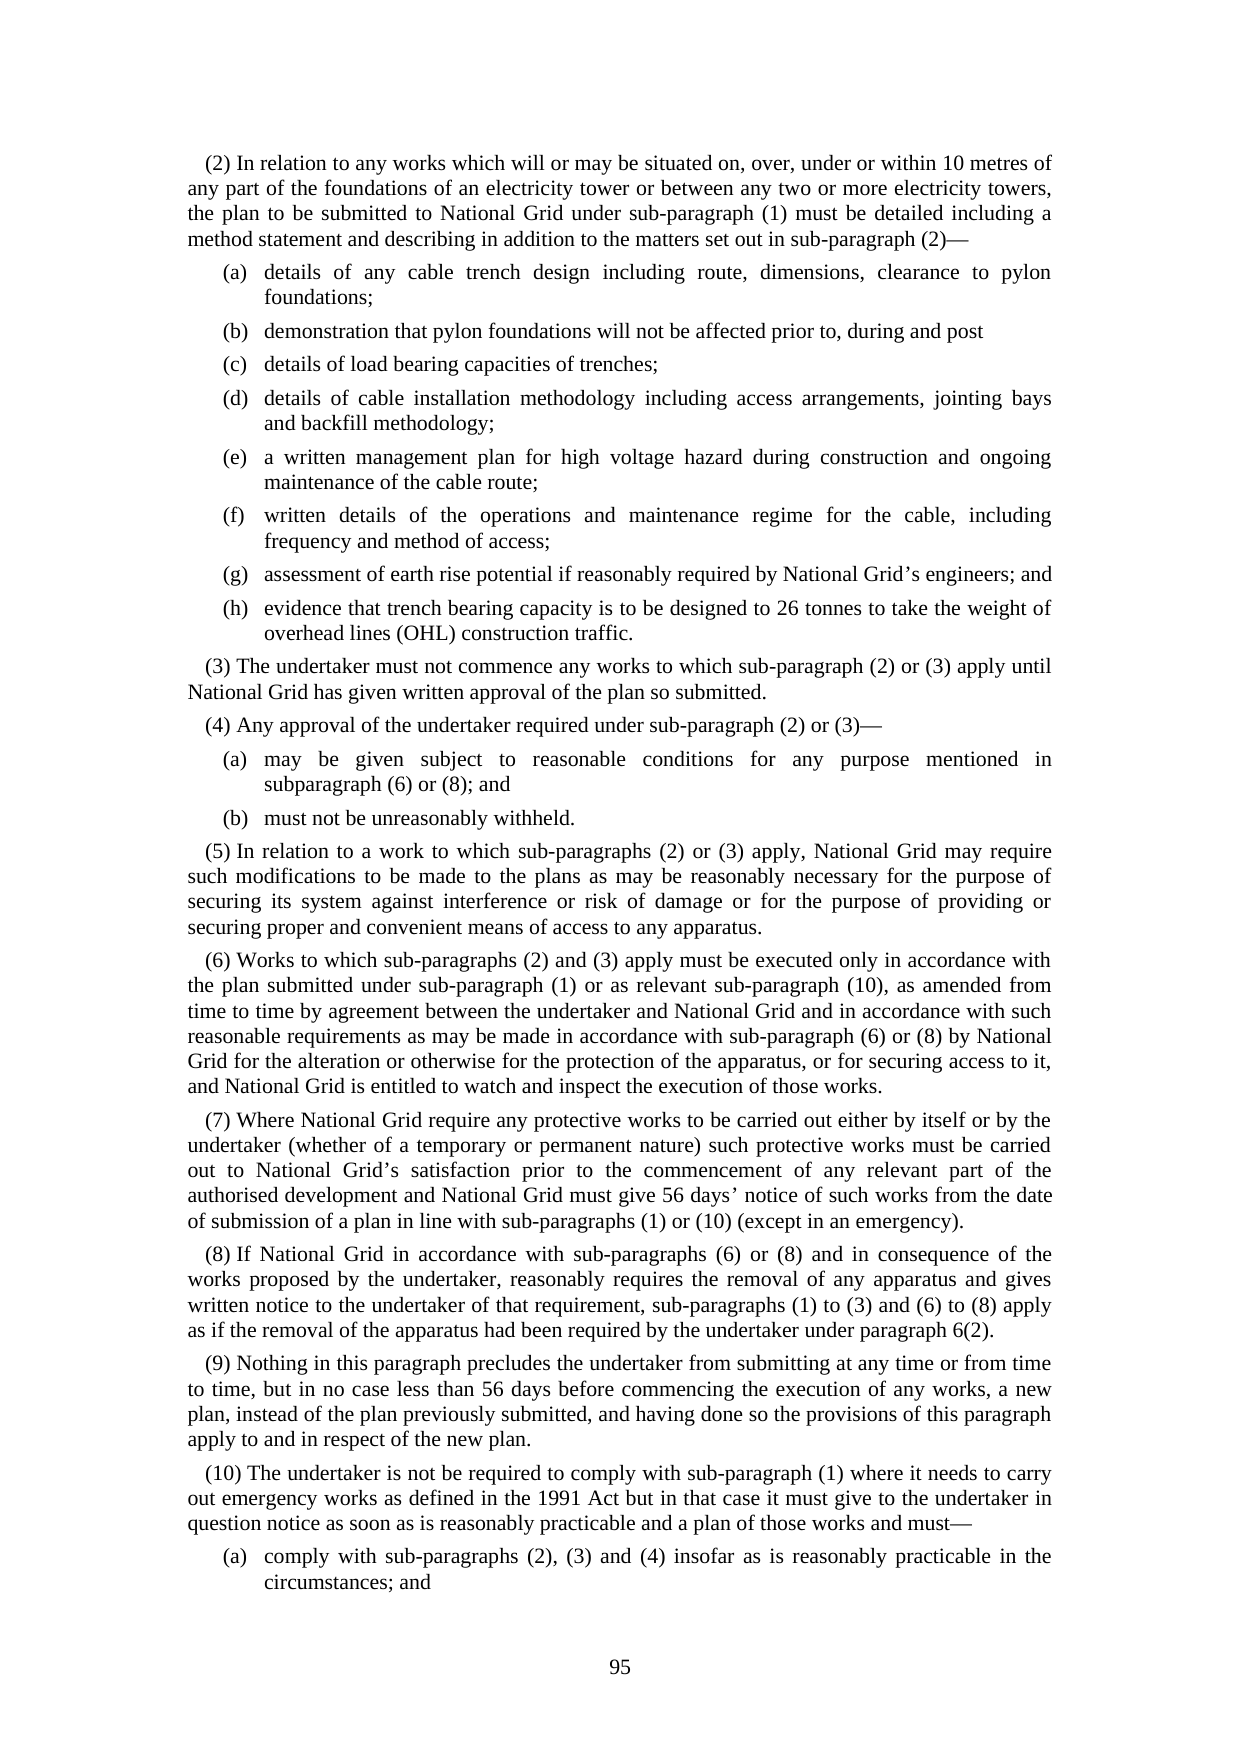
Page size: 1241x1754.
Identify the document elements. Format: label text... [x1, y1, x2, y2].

text assessment of earth rise potential if reasonably required by National Grid’s engineers; and [223, 561, 1053, 586]
text demonstration that pylon foundations will not be affected prior to, during and post [223, 318, 1053, 343]
text Where National Grid require any protective works to be carried out either by itself or by the undertaker (whether of a temporary or permanent nature) such protective works must be carried out to National Grid’s satisfaction prior to the commencement of any relevant part of the authorised development and National Grid must give 56 days’ notice of such works from the date of submission of a plan in line with sub-paragraphs (1) or (10) (except in an emergency). [187, 1107, 1053, 1233]
text may be given subject to reasonable conditions for any purpose mentioned in subparagraph (6) or (8); and [223, 746, 1053, 796]
text details of any cable trench design including route, dimensions, clearance to pylon foundations; [223, 259, 1053, 309]
text In relation to a work to which sub-paragraphs (2) or (3) apply, National Grid may require such modifications to be made to the plans as may be reasonably necessary for the purpose of securing its system against interference or risk of damage or for the purpose of providing or securing proper and convenient means of access to any apparatus. [187, 838, 1053, 939]
text evidence that trench bearing capacity is to be designed to 26 tonnes to take the weight of overhead lines (OHL) construction traffic. [223, 595, 1053, 645]
text The undertaker must not commence any works to which sub-paragraph (2) or (3) apply until National Grid has given written approval of the plan so submitted. [187, 653, 1053, 704]
text must not be unreasonably withheld. [223, 804, 1053, 830]
text Nothing in this paragraph precludes the undertaker from submitting at any time or from time to time, but in no case less than 56 days before commencing the execution of any works, a new plan, instead of the plan previously submitted, and having done so the provisions of this paragraph apply to and in respect of the new plan. [187, 1350, 1053, 1451]
text written details of the operations and maintenance regime for the cable, including frequency and method of access; [223, 502, 1053, 553]
text Works to which sub-paragraphs (2) and (3) apply must be executed only in accordance with the plan submitted under sub-paragraph (1) or as relevant sub-paragraph (10), as amended from time to time by agreement between the undertaker and National Grid and in accordance with such reasonable requirements as may be made in accordance with sub-paragraph (6) or (8) by National Grid for the alteration or otherwise for the protection of the apparatus, or for securing access to it, and National Grid is entitled to watch and inspect the execution of those works. [187, 947, 1053, 1098]
text Any approval of the undertaker required under sub-paragraph (2) or (3)— [187, 712, 1053, 737]
text If National Grid in accordance with sub-paragraphs (6) or (8) and in consequence of the works proposed by the undertaker, reasonably requires the removal of any apparatus and gives written notice to the undertaker of that requirement, sub-paragraphs (1) to (3) and (6) to (8) apply as if the removal of the apparatus had been required by the undertaker under paragraph 6(2). [187, 1241, 1053, 1342]
text a written management plan for high voltage hazard during construction and ongoing maintenance of the cable route; [223, 444, 1053, 494]
text comply with sub-paragraphs (2), (3) and (4) insofar as is reasonably practicable in the circumstances; and [223, 1543, 1053, 1594]
text In relation to any works which will or may be situated on, over, under or within 10 metres of any part of the foundations of an electricity tower or between any two or more electricity towers, the plan to be submitted to National Grid under sub-paragraph (1) must be detailed including a method statement and describing in addition to the matters set out in sub-paragraph (2)— [187, 150, 1053, 251]
text The undertaker is not be required to comply with sub-paragraph (1) where it needs to carry out emergency works as defined in the 1991 Act but in that case it must give to the undertaker in question notice as soon as is reasonably practicable and a plan of those works and must— [187, 1459, 1053, 1535]
text details of cable installation methodology including access arrangements, jointing bays and backfill methodology; [223, 385, 1053, 435]
text details of load bearing capacities of trenches; [223, 351, 1053, 377]
